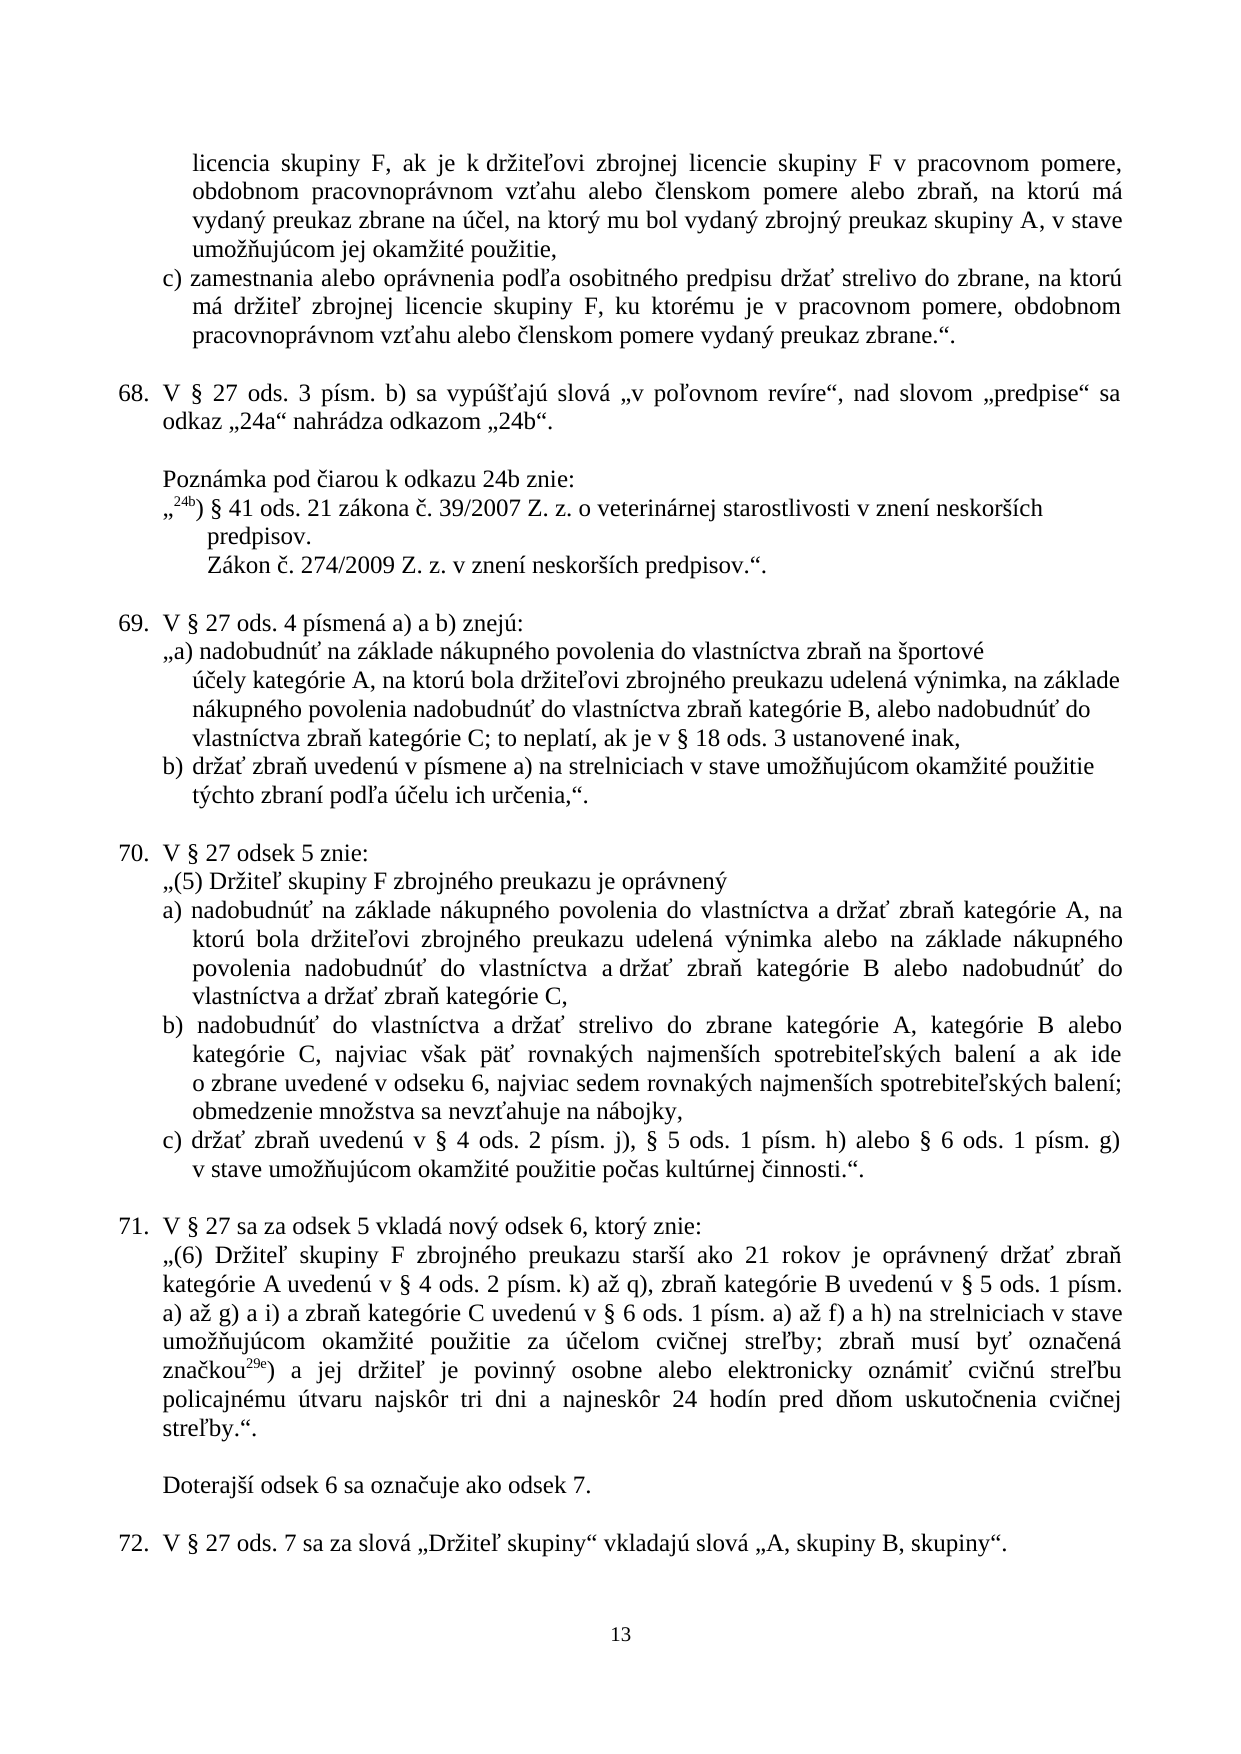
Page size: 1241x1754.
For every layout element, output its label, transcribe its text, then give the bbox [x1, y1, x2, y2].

list V § 27 ods. 7 sa za slová „Držiteľ skupiny“ vkladajú slová „A, skupiny B, skupiny“. [118, 1528, 1123, 1556]
list V § 27 sa za odsek 5 vkladá nový odsek 6, ktorý znie: [118, 1211, 1123, 1240]
list Zákon č. 274/2009 Z. z. v znení neskorších predpisov.“. [177, 550, 1123, 579]
list Doterajší odsek 6 sa označuje ako odsek 7. [162, 1470, 1123, 1499]
list V § 27 odsek 5 znie: [118, 838, 1123, 866]
list a) nadobudnúť na základe nákupného povolenia do vlastníctva a držať zbraň kategórie A, na ktorú bola držiteľovi zbrojného preukazu udelená výnimka alebo na základe nákupného povolenia nadobudnúť do vlastníctva a držať zbraň kategórie B alebo nadobudnúť do vlastníctva a držať zbraň kategórie C, [162, 895, 1123, 1010]
list b) nadobudnúť do vlastníctva a držať strelivo do zbrane kategórie A, kategórie B alebo kategórie C, najviac však päť rovnakých najmenších spotrebiteľských balení a ak ide o zbrane uvedené v odseku 6, najviac sedem rovnakých najmenších spotrebiteľských balení; obmedzenie množstva sa nevzťahuje na nábojky, [162, 1010, 1123, 1125]
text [162, 148, 1123, 263]
list „24b) § 41 ods. 21 zákona č. 39/2007 Z. z. o veterinárnej starostlivosti v znení neskorších predpisov. [162, 493, 1123, 550]
list b) držať zbraň uvedenú v písmene a) na strelniciach v stave umožňujúcom okamžité použitie týchto zbraní podľa účelu ich určenia,“. [162, 751, 1123, 809]
list „(6) Držiteľ skupiny F zbrojného preukazu starší ako 21 rokov je oprávnený držať zbraň kategórie A uvedenú v § 4 ods. 2 písm. k) až q), zbraň kategórie B uvedenú v § 5 ods. 1 písm. a) až g) a i) a zbraň kategórie C uvedenú v § 6 ods. 1 písm. a) až f) a h) na strelniciach v stave umožňujúcom okamžité použitie za účelom cvičnej streľby; zbraň musí byť označená značkou29e) a jej držiteľ je povinný osobne alebo elektronicky oznámiť cvičnú streľbu policajnému útvaru najskôr tri dni a najneskôr 24 hodín pred dňom uskutočnenia cvičnej streľby.“. [162, 1240, 1123, 1441]
list c) držať zbraň uvedenú v § 4 ods. 2 písm. j), § 5 ods. 1 písm. h) alebo § 6 ods. 1 písm. g) v stave umožňujúcom okamžité použitie počas kultúrnej činnosti.“. [162, 1125, 1123, 1183]
text c) zamestnania alebo oprávnenia podľa osobitného predpisu držať strelivo do zbrane, na ktorú má držiteľ zbrojnej licencie skupiny F, ku ktorému je v pracovnom pomere, obdobnom pracovnoprávnom vzťahu alebo členskom pomere vydaný preukaz zbrane.“. [162, 263, 1123, 349]
list Poznámka pod čiarou k odkazu 24b znie: [162, 464, 1123, 493]
list V § 27 ods. 3 písm. b) sa vypúšťajú slová „v poľovnom revíre“, nad slovom „predpise“ sa odkaz „24a“ nahrádza odkazom „24b“. [118, 378, 1123, 435]
list „a) nadobudnúť na základe nákupného povolenia do vlastníctva zbraň na športové účely kategórie A, na ktorú bola držiteľovi zbrojného preukazu udelená výnimka, na základe nákupného povolenia nadobudnúť do vlastníctva zbraň kategórie B, alebo nadobudnúť do vlastníctva zbraň kategórie C; to neplatí, ak je v § 18 ods. 3 ustanovené inak, [162, 636, 1123, 751]
list „(5) Držiteľ skupiny F zbrojného preukazu je oprávnený [162, 866, 1123, 895]
list V § 27 ods. 4 písmená a) a b) znejú: [118, 608, 1123, 636]
